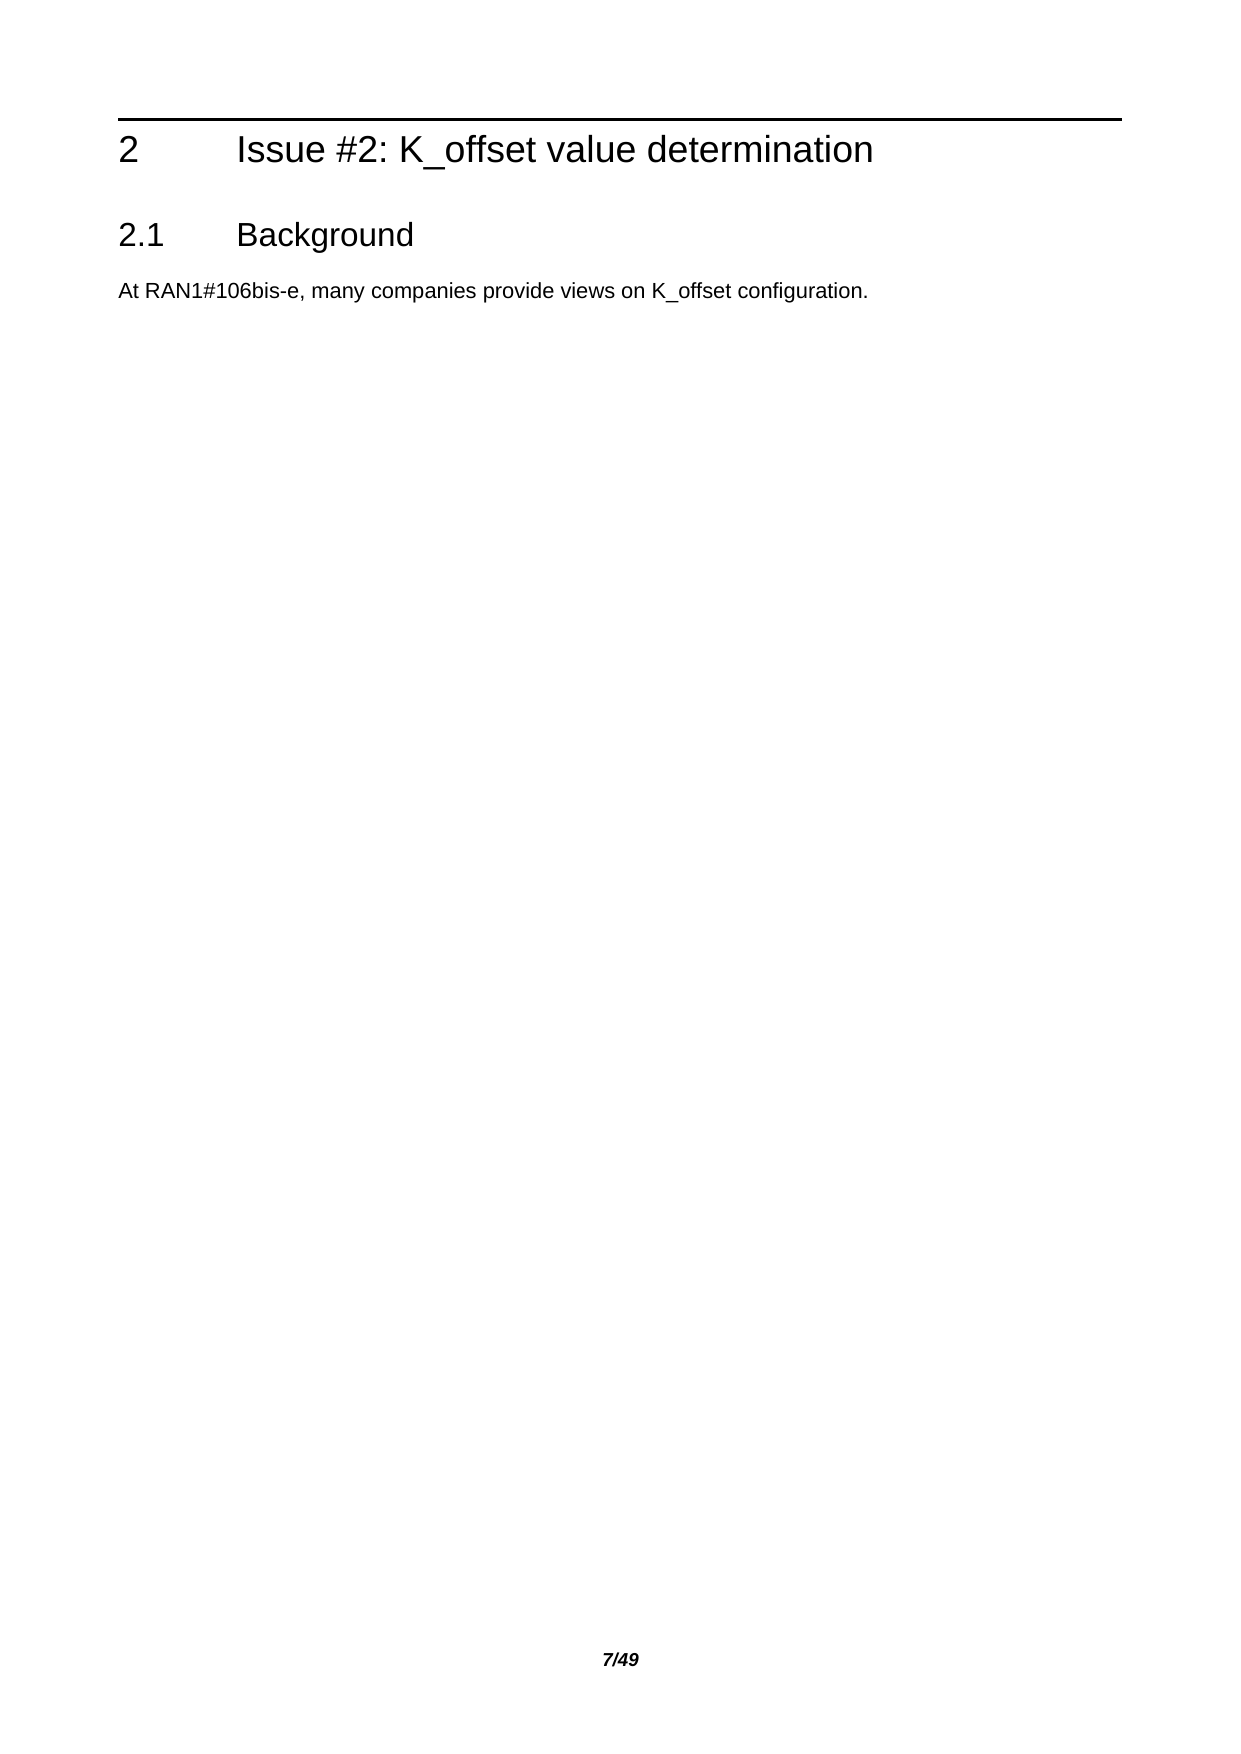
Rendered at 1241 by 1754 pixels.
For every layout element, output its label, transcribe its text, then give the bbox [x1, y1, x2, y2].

subtitle 2.1 Background [118, 214, 1122, 253]
subtitle 2 Issue #2: K_offset value determination [118, 121, 1122, 171]
text At RAN1#106bis-e, many companies provide views on K_offset configuration. [118, 277, 1122, 303]
